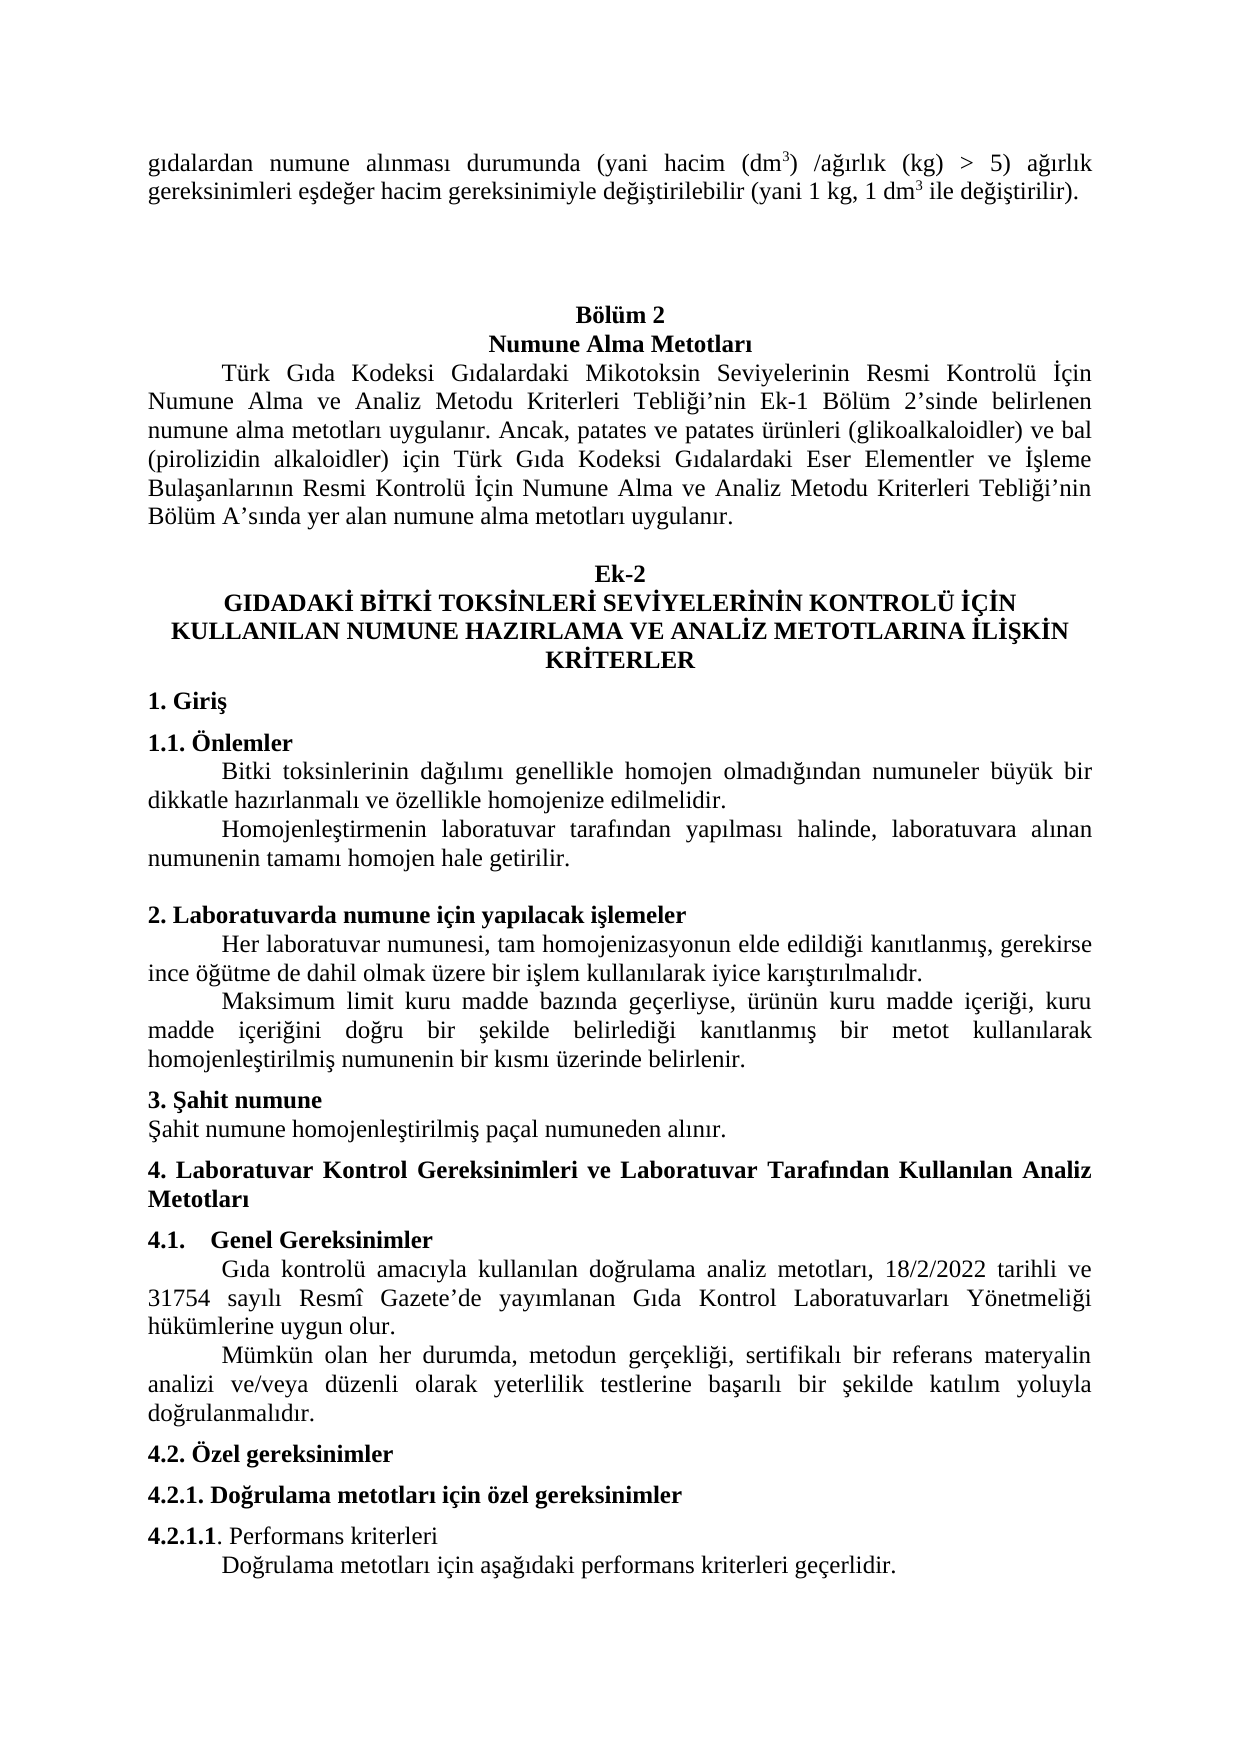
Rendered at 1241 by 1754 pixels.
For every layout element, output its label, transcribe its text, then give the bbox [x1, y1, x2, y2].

text 4. Laboratuvar Kontrol Gereksinimleri ve Laboratuvar Tarafından Kullanılan Analiz Metotları [148, 1155, 1093, 1213]
text 4.2.1.1. Performans kriterleri [148, 1521, 1093, 1550]
text 1.1. Önlemler [148, 728, 1093, 756]
text Şahit numune homojenleştirilmiş paçal numuneden alınır. [148, 1114, 1093, 1143]
text Gıda kontrolü amacıyla kullanılan doğrulama analiz metotları, 18/2/2022 tarihli ve 31754 sayılı Resmî Gazete’de yayımlanan Gıda Kontrol Laboratuvarları Yönetmeliği hükümlerine uygun olur. [148, 1254, 1093, 1340]
text GIDADAKİ BİTKİ TOKSİNLERİ SEVİYELERİNİN KONTROLÜ İÇİN KULLANILAN NUMUNE HAZIRLAMA VE ANALİZ METOTLARINA İLİŞKİN KRİTERLER [148, 588, 1093, 674]
text 1. Giriş [148, 686, 1093, 715]
text 4.1. Genel Gereksinimler [148, 1225, 1093, 1254]
text 3. Şahit numune [148, 1085, 1093, 1114]
text 4.2. Özel gereksinimler [148, 1439, 1093, 1468]
text 2. Laboratuvarda numune için yapılacak işlemeler [148, 900, 1093, 929]
text Her laboratuvar numunesi, tam homojenizasyonun elde edildiği kanıtlanmış, gerekirse ince öğütme de dahil olmak üzere bir işlem kullanılarak iyice karıştırılmalıdr. [148, 929, 1093, 986]
text Doğrulama metotları için aşağıdaki performans kriterleri geçerlidir. [148, 1550, 1093, 1579]
text Maksimum limit kuru madde bazında geçerliyse, ürünün kuru madde içeriği, kuru madde içeriğini doğru bir şekilde belirlediği kanıtlanmış bir metot kullanılarak homojenleştirilmiş numunenin bir kısmı üzerinde belirlenir. [148, 986, 1093, 1073]
text Ek-2 [148, 559, 1093, 588]
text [148, 148, 1093, 205]
text Mümkün olan her durumda, metodun gerçekliği, sertifikalı bir referans materyalin analizi ve/veya düzenli olarak yeterlilik testlerine başarılı bir şekilde katılım yoluyla doğrulanmalıdır. [148, 1340, 1093, 1426]
text Türk Gıda Kodeksi Gıdalardaki Mikotoksin Seviyelerinin Resmi Kontrolü İçin Numune Alma ve Analiz Metodu Kriterleri Tebliği’nin Ek-1 Bölüm 2’sinde belirlenen numune alma metotları uygulanır. Ancak, patates ve patates ürünleri (glikoalkaloidler) ve bal (pirolizidin alkaloidler) için Türk Gıda Kodeksi Gıdalardaki Eser Elementler ve İşleme Bulaşanlarının Resmi Kontrolü İçin Numune Alma ve Analiz Metodu Kriterleri Tebliği’nin Bölüm A’sında yer alan numune alma metotları uygulanır. [148, 358, 1093, 530]
text Bitki toksinlerinin dağılımı genellikle homojen olmadığından numuneler büyük bir dikkatle hazırlanmalı ve özellikle homojenize edilmelidir. [148, 756, 1093, 814]
text Homojenleştirmenin laboratuvar tarafından yapılması halinde, laboratuvara alınan numunenin tamamı homojen hale getirilir. [148, 814, 1093, 871]
text Bölüm 2 [148, 300, 1093, 329]
text 4.2.1. Doğrulama metotları için özel gereksinimler [148, 1480, 1093, 1509]
text Numune Alma Metotları [148, 329, 1093, 358]
